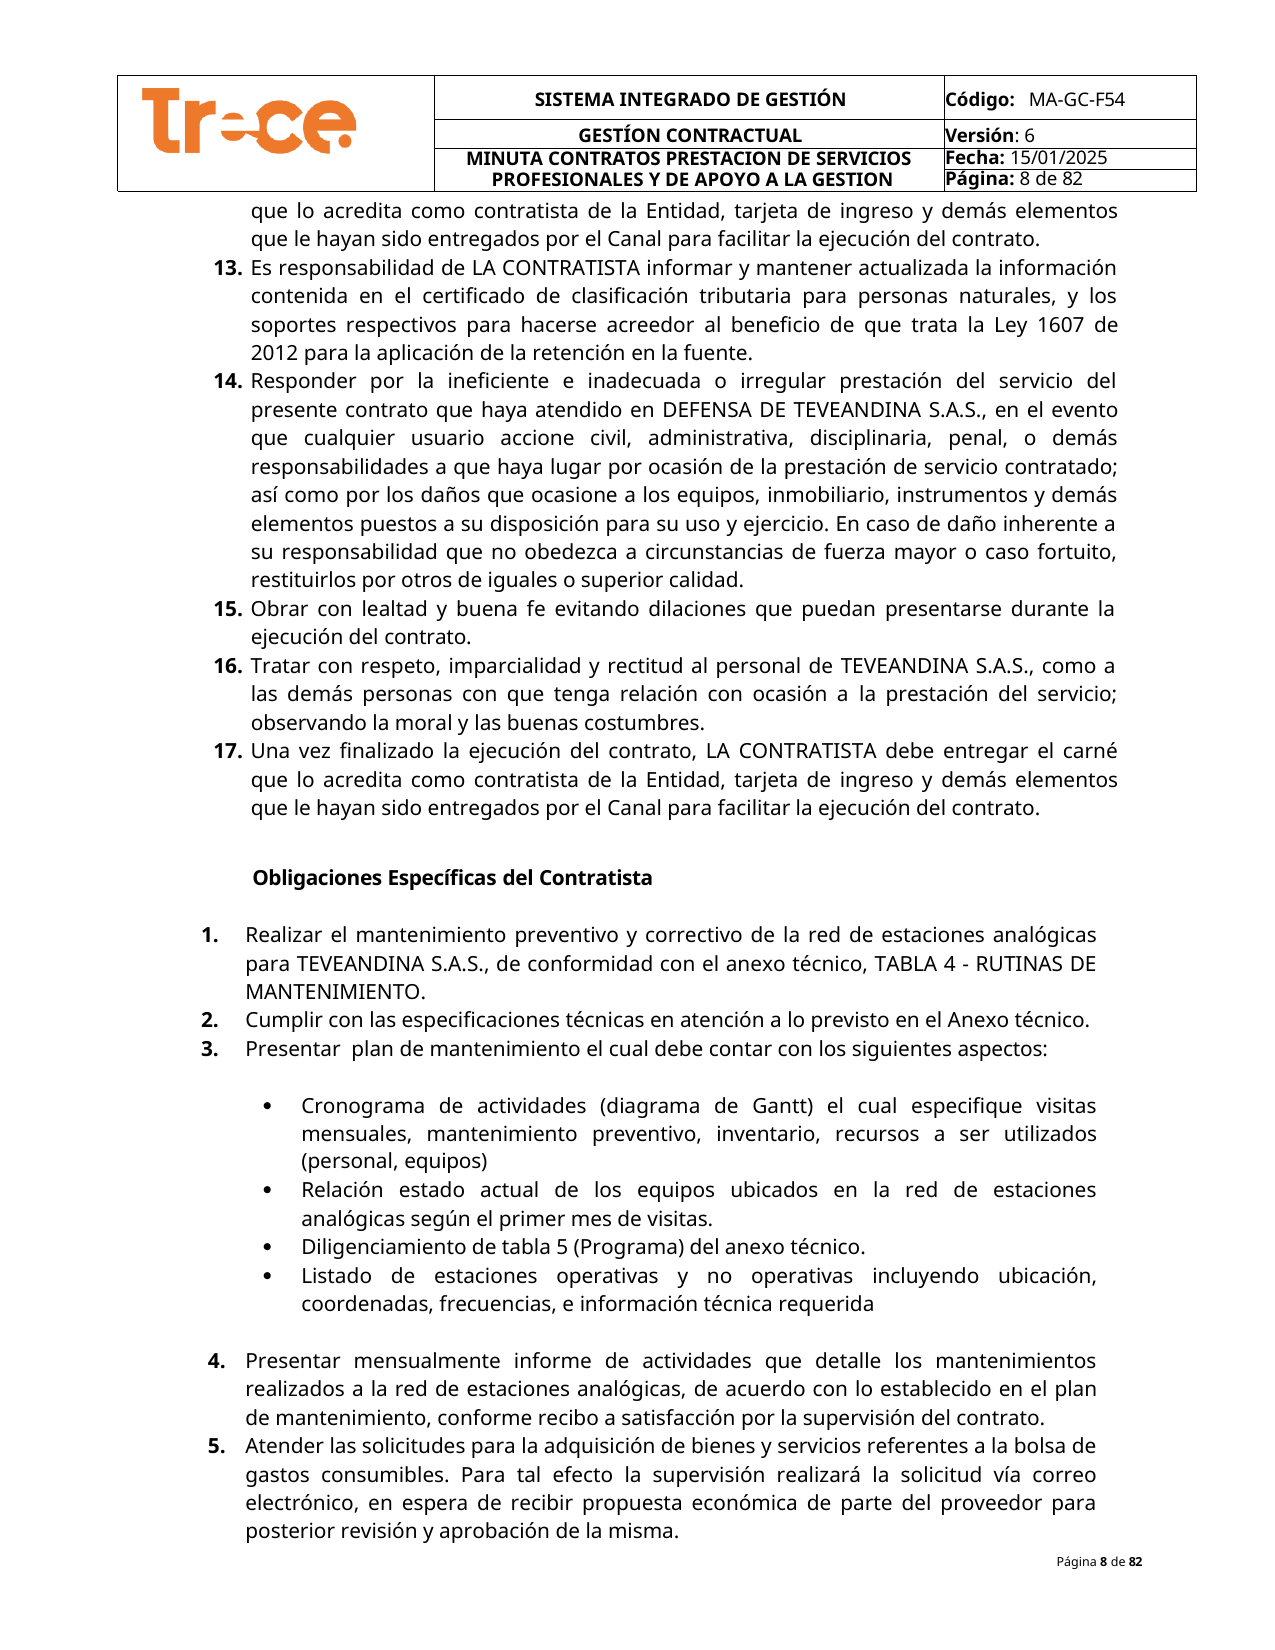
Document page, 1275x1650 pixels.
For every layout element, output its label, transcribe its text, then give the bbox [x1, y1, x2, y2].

list Tratar con respeto, imparcialidad y rectitud al personal de TEVEANDINA S.A.S., como a las demás personas con que tenga relación con ocasión a la prestación del servicio; observando la moral y las buenas costumbres. [213, 651, 1117, 736]
list Obrar con lealtad y buena fe evitando dilaciones que puedan presentarse durante la ejecución del contrato. [213, 594, 1117, 651]
list Cronograma de actividades (diagrama de Gantt) el cual especifique visitas mensuales, mantenimiento preventivo, inventario, recursos a ser utilizados (personal, equipos) [263, 1091, 1097, 1175]
subtitle Obligaciones Específicas del Contratista [252, 863, 1160, 892]
list Diligenciamiento de tabla 5 (Programa) del anexo técnico. [263, 1232, 1097, 1261]
list Realizar el mantenimiento preventivo y correctivo de la red de estaciones analógicas para TEVEANDINA S.A.S., de conformidad con el anexo técnico, TABLA 4 - RUTINAS DE MANTENIMIENTO. [201, 920, 1098, 1006]
list Presentar mensualmente informe de actividades que detalle los mantenimientos realizados a la red de estaciones analógicas, de acuerdo con lo establecido en el plan de mantenimiento, conforme recibo a satisfacción por la supervisión del contrato. [208, 1346, 1098, 1431]
list Atender las solicitudes para la adquisición de bienes y servicios referentes a la bolsa de gastos consumibles. Para tal efecto la supervisión realizará la solicitud vía correo electrónico, en espera de recibir propuesta económica de parte del proveedor para posterior revisión y aprobación de la misma. [208, 1431, 1098, 1545]
list Cumplir con las especificaciones técnicas en atención a lo previsto en el Anexo técnico. [201, 1006, 1098, 1034]
list Es responsabilidad de LA CONTRATISTA informar y mantener actualizada la información contenida en el certificado de clasificación tributaria para personas naturales, y los soportes respectivos para hacerse acreedor al beneficio de que trata la Ley 1607 de 2012 para la aplicación de la retención en la fuente. [213, 253, 1118, 367]
picture [141, 88, 357, 154]
list Presentar plan de mantenimiento el cual debe contar con los siguientes aspectos: [201, 1034, 1160, 1063]
list Listado de estaciones operativas y no operativas incluyendo ubicación, coordenadas, frecuencias, e información técnica requerida [263, 1261, 1098, 1318]
list Relación estado actual de los equipos ubicados en la red de estaciones analógicas según el primer mes de visitas. [263, 1175, 1097, 1232]
